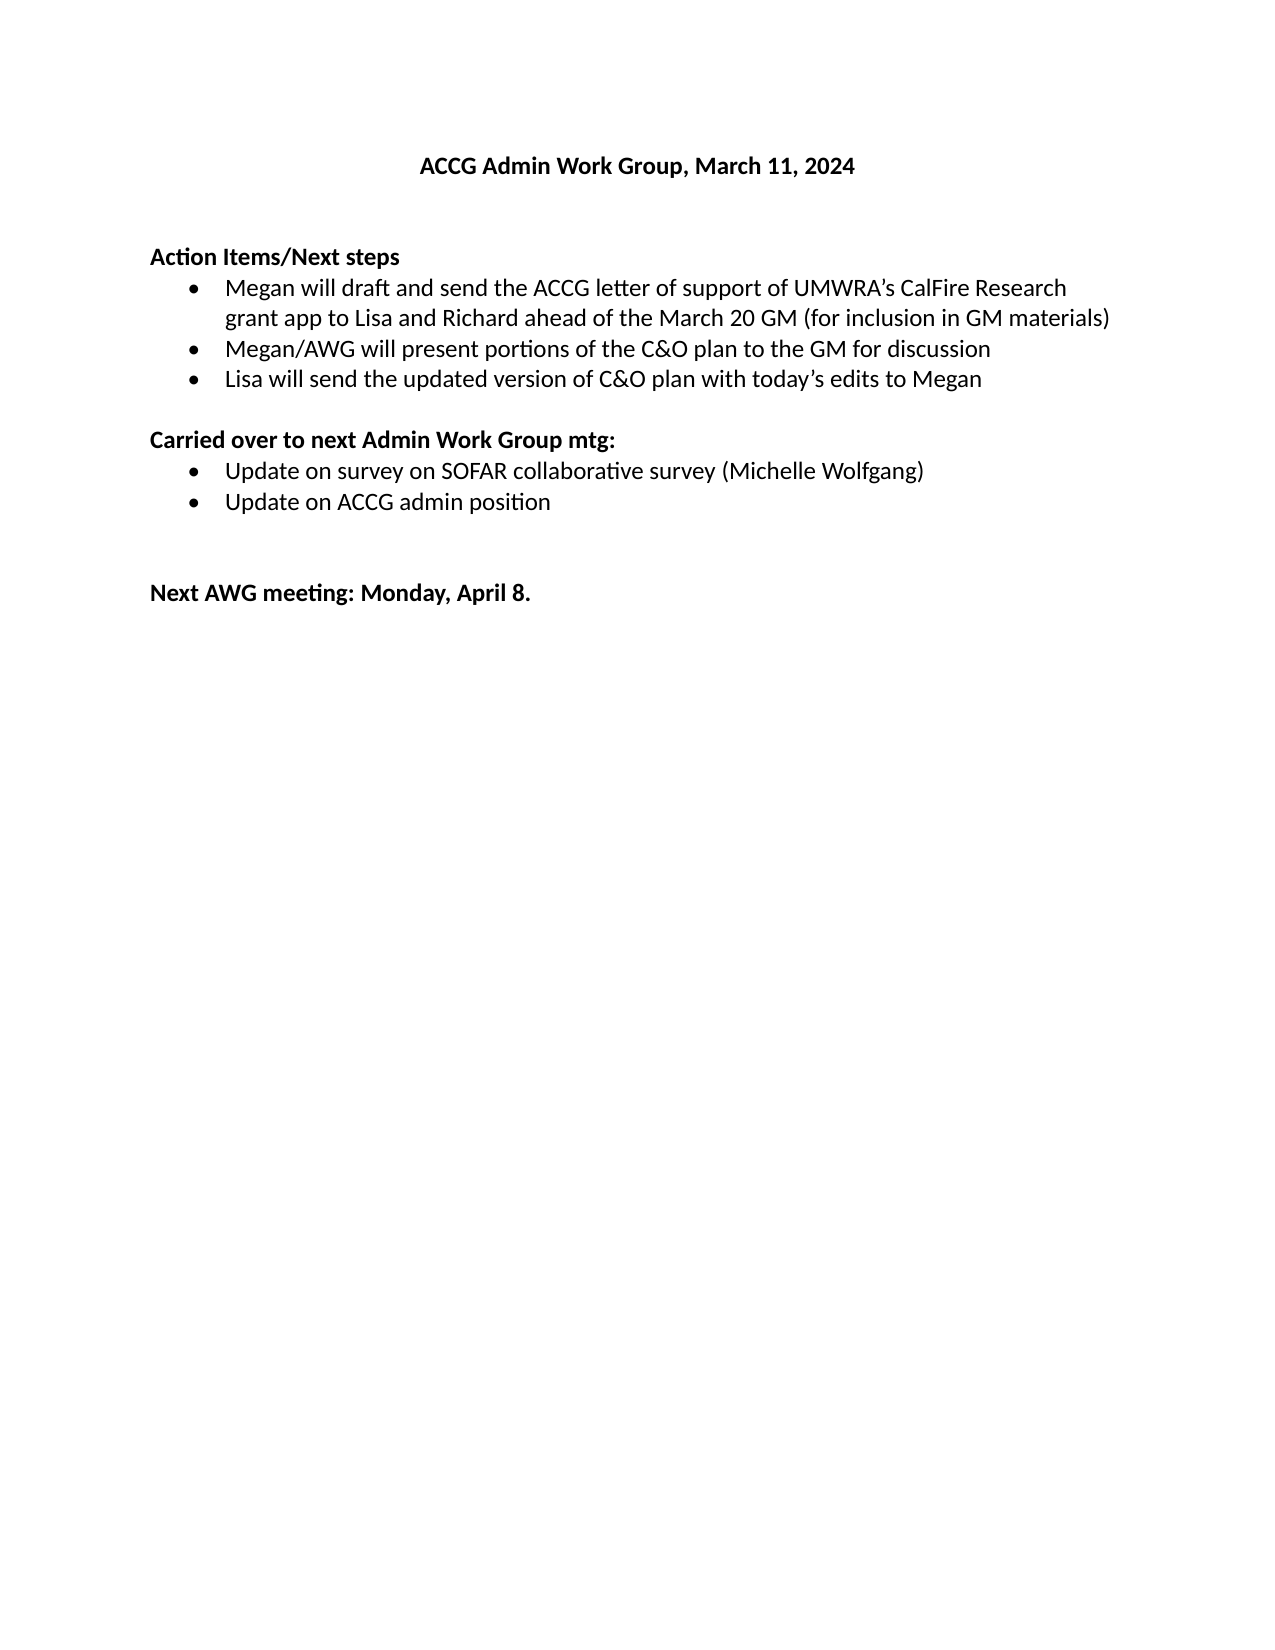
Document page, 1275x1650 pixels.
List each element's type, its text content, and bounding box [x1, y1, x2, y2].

list Lisa will send the updated version of C&O plan with today’s edits to Megan [187, 364, 1125, 394]
text Next AWG meeting: Monday, April 8. [150, 577, 1125, 608]
text Carried over to next Admin Work Group mtg: [150, 425, 1125, 455]
list Megan will draft and send the ACCG letter of support of UMWRA’s CalFire Research grant app to Lisa and Richard ahead of the March 20 GM (for inclusion in GM materials) [187, 272, 1125, 333]
list Megan/AWG will present portions of the C&O plan to the GM for discussion [187, 333, 1125, 364]
list Update on ACCG admin position [187, 486, 1125, 516]
text ACCG Admin Work Group, March 11, 2024 [150, 150, 1125, 181]
text Action Items/Next steps [150, 242, 1125, 272]
list Update on survey on SOFAR collaborative survey (Michelle Wolfgang) [187, 455, 1125, 486]
